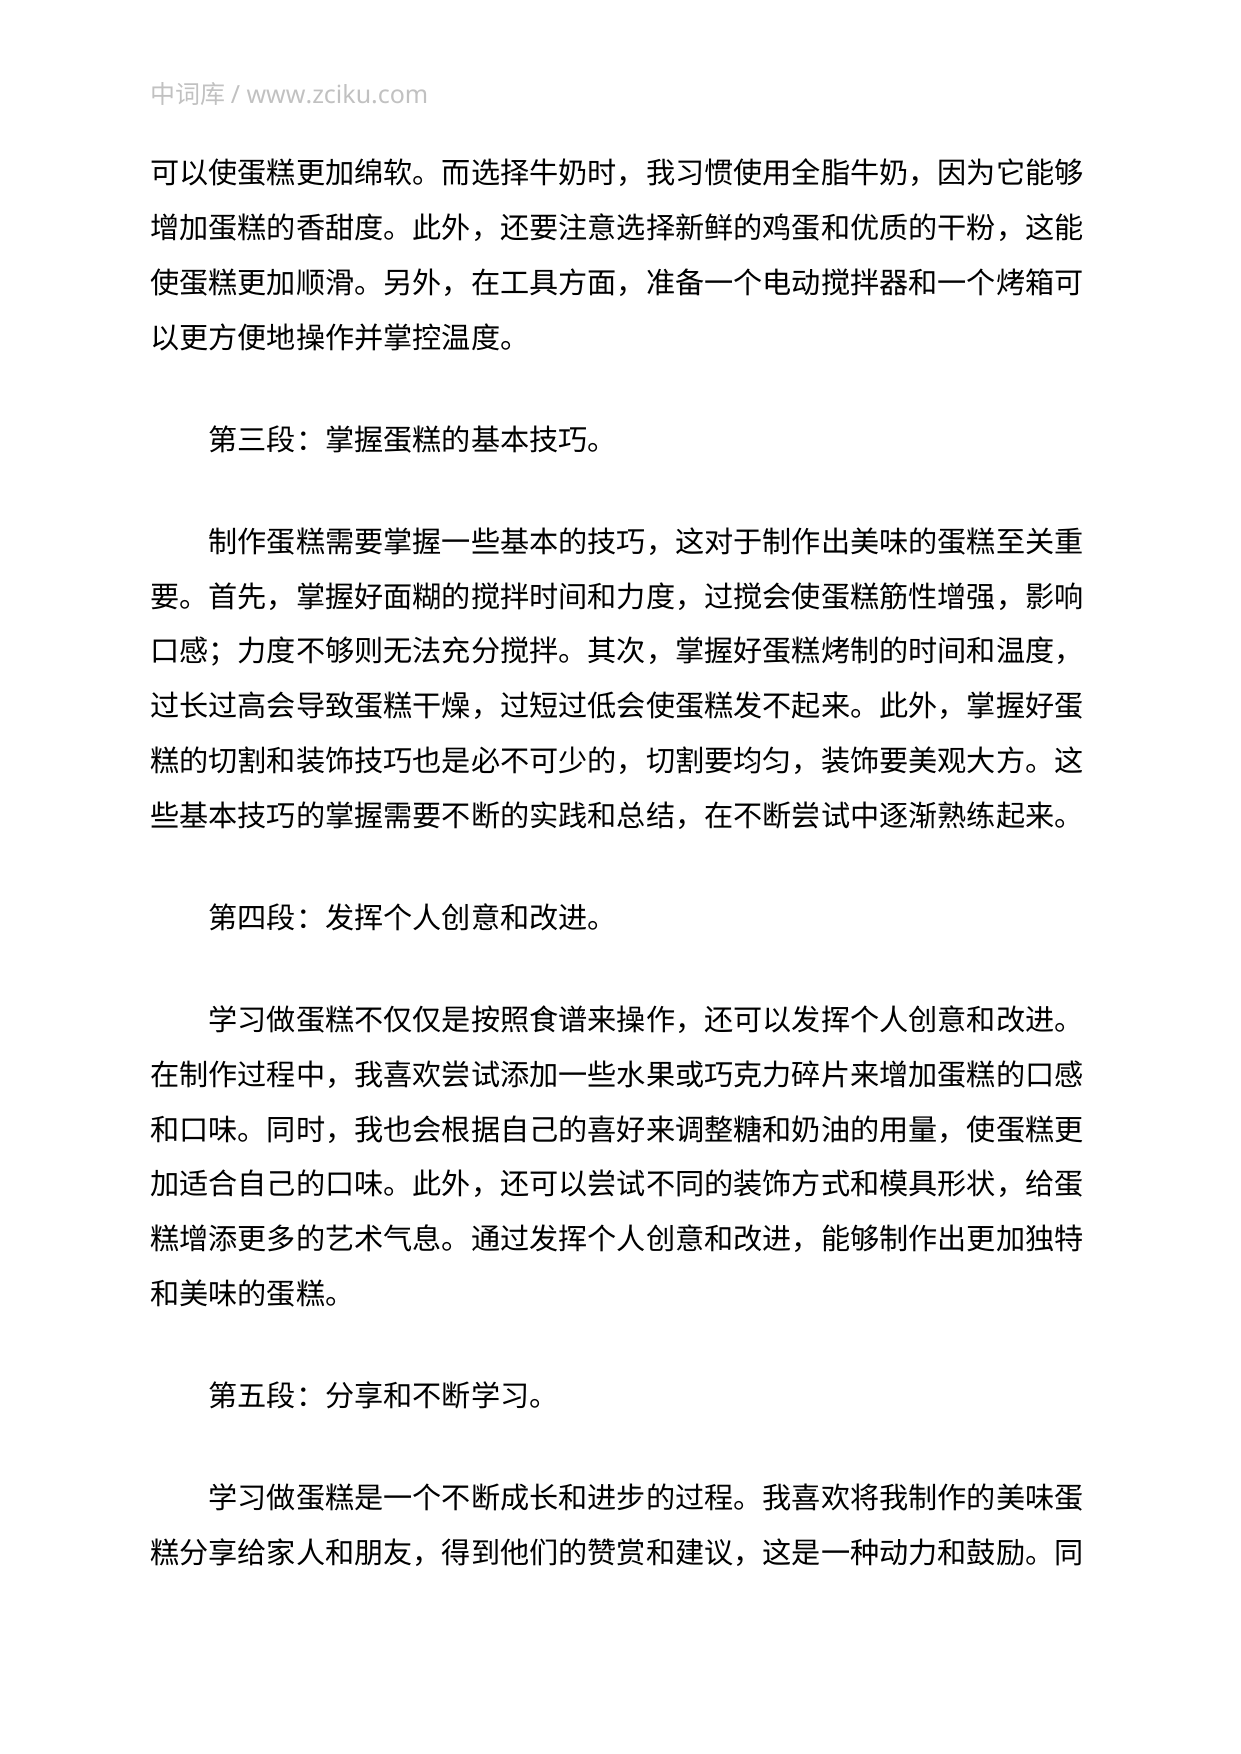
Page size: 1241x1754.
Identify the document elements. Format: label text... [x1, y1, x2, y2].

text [150, 1474, 1090, 1571]
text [150, 150, 1090, 357]
text 第三段：掌握蛋糕的基本技巧。 [150, 416, 1090, 459]
text 第四段：发挥个人创意和改进。 [150, 894, 1090, 937]
text 第五段：分享和不断学习。 [150, 1372, 1090, 1415]
text 学习做蛋糕不仅仅是按照食谱来操作，还可以发挥个人创意和改进。在制作过程中，我喜欢尝试添加一些水果或巧克力碎片来增加蛋糕的口感和口味。同时，我也会根据自己的喜好来调整糖和奶油的用量，使蛋糕更加适合自己的口味。此外，还可以尝试不同的装饰方式和模具形状，给蛋糕增添更多的艺术气息。通过发挥个人创意和改进，能够制作出更加独特和美味的蛋糕。 [150, 996, 1090, 1313]
text 制作蛋糕需要掌握一些基本的技巧，这对于制作出美味的蛋糕至关重要。首先，掌握好面糊的搅拌时间和力度，过搅会使蛋糕筋性增强，影响口感；力度不够则无法充分搅拌。其次，掌握好蛋糕烤制的时间和温度，过长过高会导致蛋糕干燥，过短过低会使蛋糕发不起来。此外，掌握好蛋糕的切割和装饰技巧也是必不可少的，切割要均匀，装饰要美观大方。这些基本技巧的掌握需要不断的实践和总结，在不断尝试中逐渐熟练起来。 [150, 518, 1090, 835]
